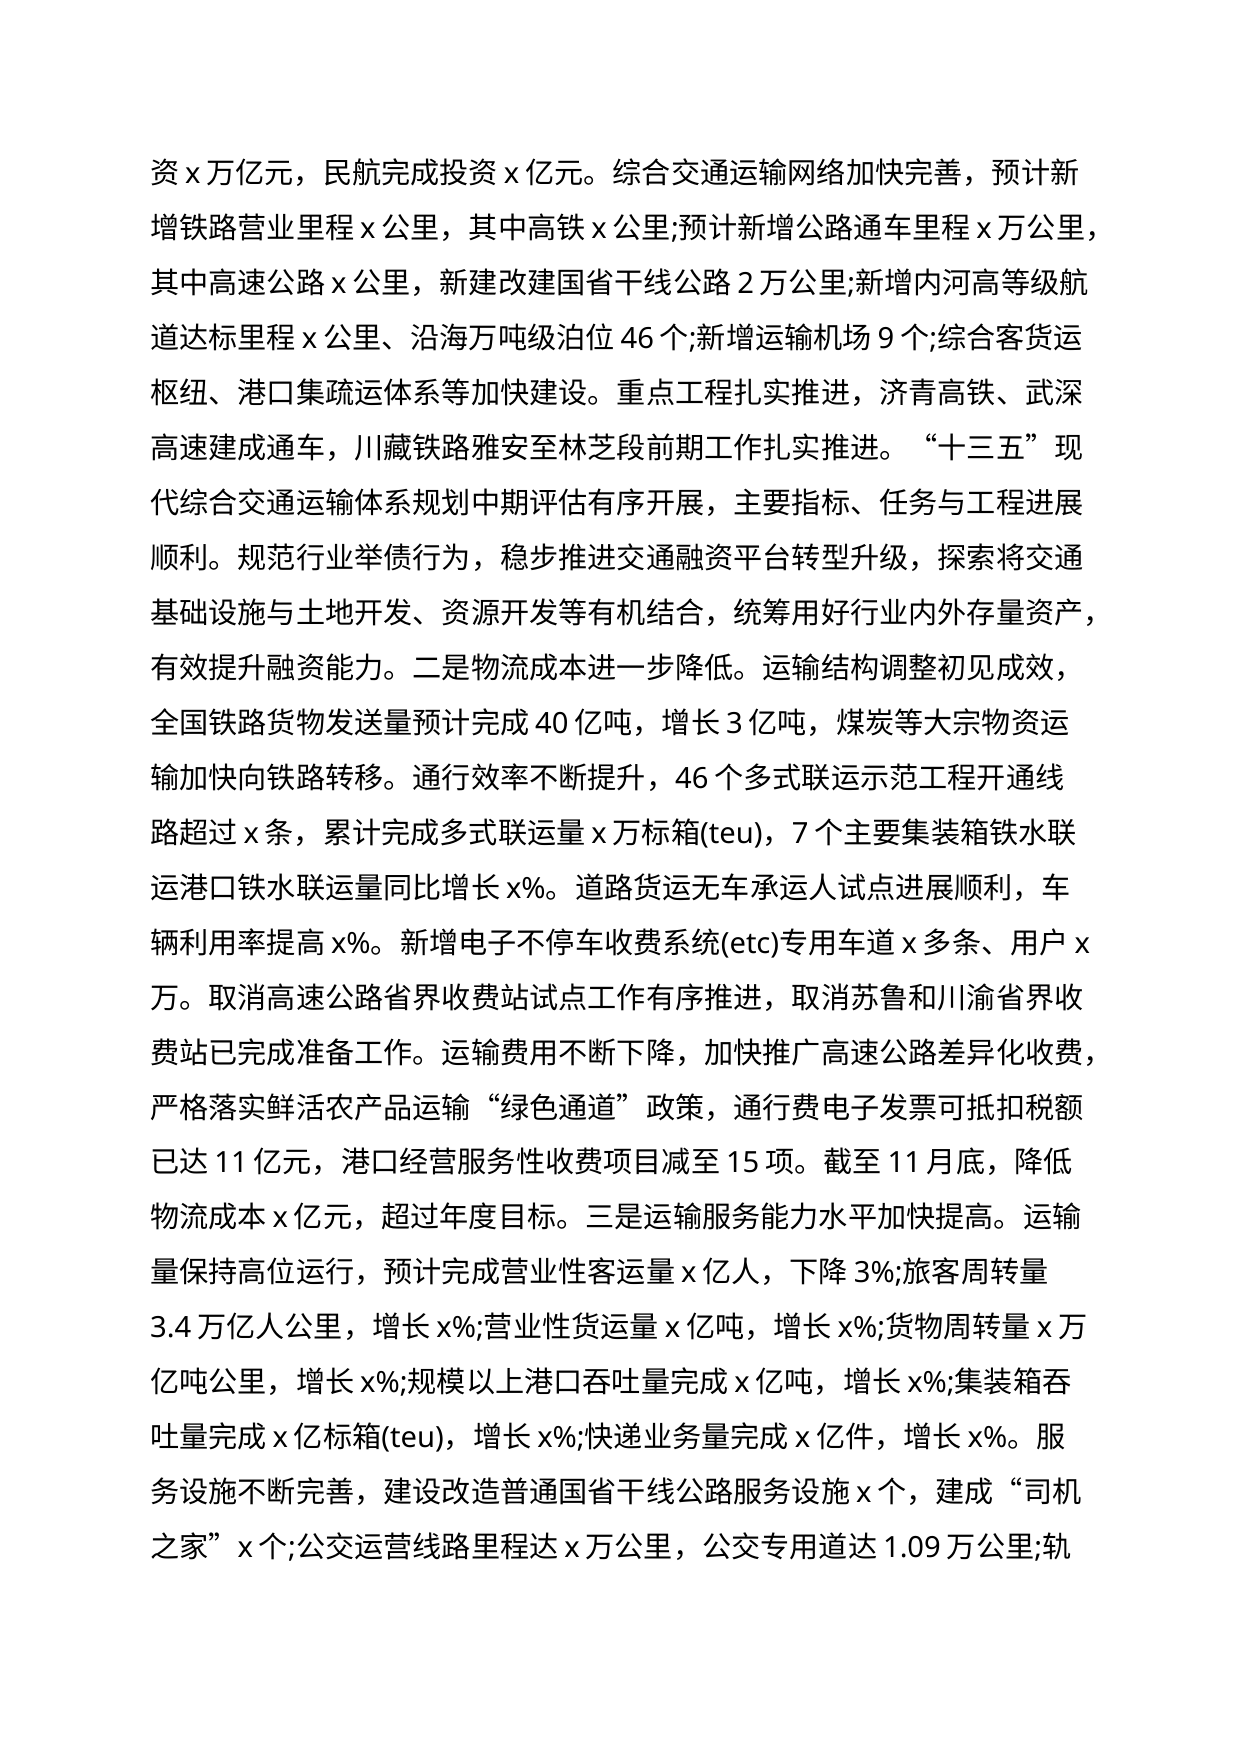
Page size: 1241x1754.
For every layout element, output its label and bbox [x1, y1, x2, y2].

text [150, 150, 1090, 1566]
